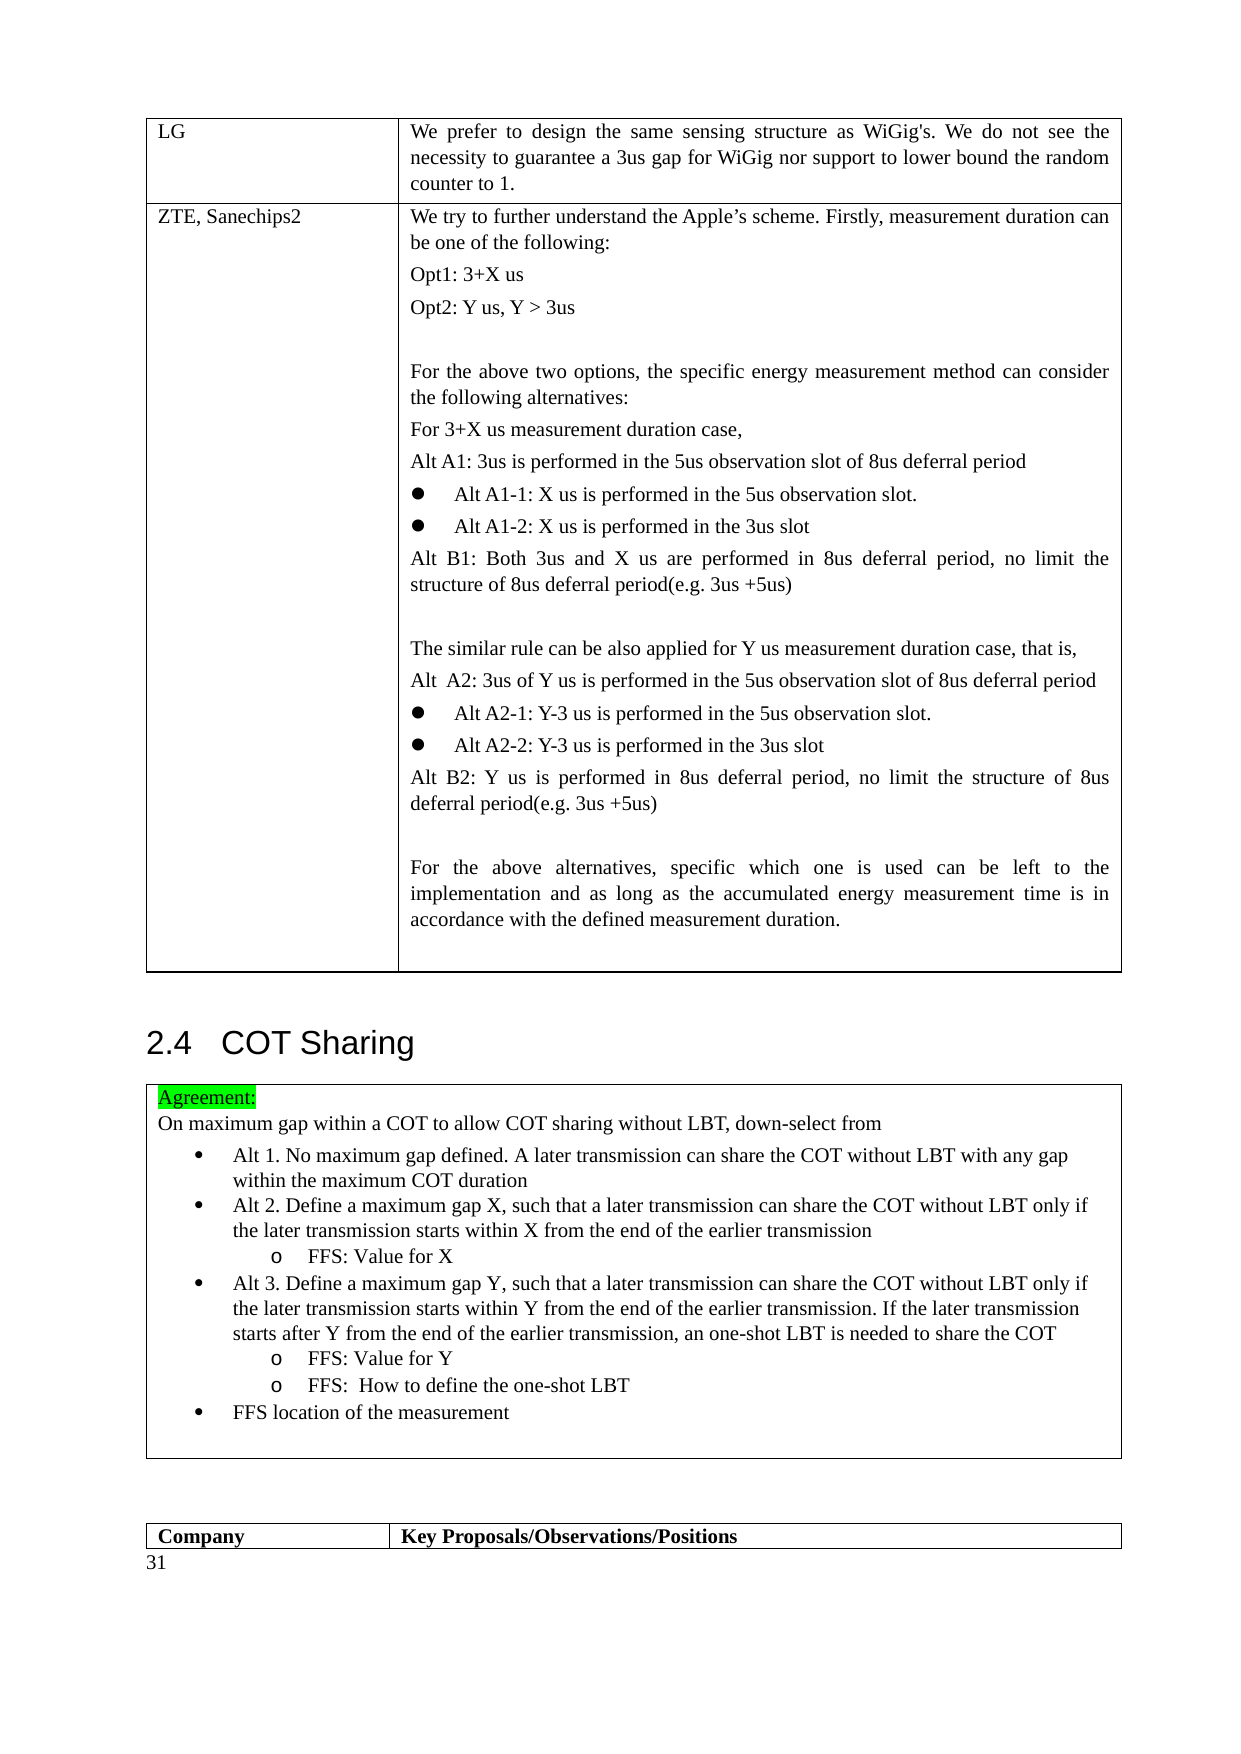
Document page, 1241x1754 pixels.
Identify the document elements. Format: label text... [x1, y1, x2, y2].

table_cell We try to further understand the Apple’s scheme. Firstly, measurement duration can be one of the following: Opt1: 3+X us Opt2: Y us, Y > 3us For the above two options, the specific energy measurement method can consider the following alternatives: For 3+X us measurement duration case, Alt A1: 3us is performed in the 5us observation slot of 8us deferral period Alt A1-1: X us is performed in the 5us observation slot. Alt A1-2: X us is performed in the 3us slot Alt B1: Both 3us and X us are performed in 8us deferral period, no limit the structure of 8us deferral period(e.g. 3us +5us) The similar rule can be also applied for Y us measurement duration case, that is, Alt A2: 3us of Y us is performed in the 5us observation slot of 8us deferral period Alt A2-1: Y-3 us is performed in the 5us observation slot. Alt A2-2: Y-3 us is performed in the 3us slot Alt B2: Y us is performed in 8us deferral period, no limit the structure of 8us deferral period(e.g. 3us +5us) For the above alternatives, specific which one is used can be left to the implementation and as long as the accumulated energy measurement time is in accordance with the defined measurement duration. [399, 204, 1121, 971]
subtitle COT Sharing [146, 1023, 1122, 1062]
table_header Agreement: On maximum gap within a COT to allow COT sharing without LBT, down-select from Alt 1. No maximum gap defined. A later transmission can share the COT without LBT with any gap within the maximum COT duration Alt 2. Define a maximum gap X, such that a later transmission can share the COT without LBT only if the later transmission starts within X from the end of the earlier transmission FFS: Value for X Alt 3. Define a maximum gap Y, such that a later transmission can share the COT without LBT only if the later transmission starts within Y from the end of the earlier transmission. If the later transmission starts after Y from the end of the earlier transmission, an one-shot LBT is needed to share the COT FFS: Value for Y FFS: How to define the one-shot LBT FFS location of the measurement [147, 1085, 1121, 1458]
table_cell LG [147, 119, 398, 203]
table_header Company [147, 1524, 389, 1548]
table_cell ZTE, Sanechips2 [147, 204, 398, 971]
table_cell We prefer to design the same sensing structure as WiGig's. We do not see the necessity to guarantee a 3us gap for WiGig nor support to lower bound the random counter to 1. [399, 119, 1121, 203]
table_header Key Proposals/Observations/Positions [390, 1524, 1121, 1548]
